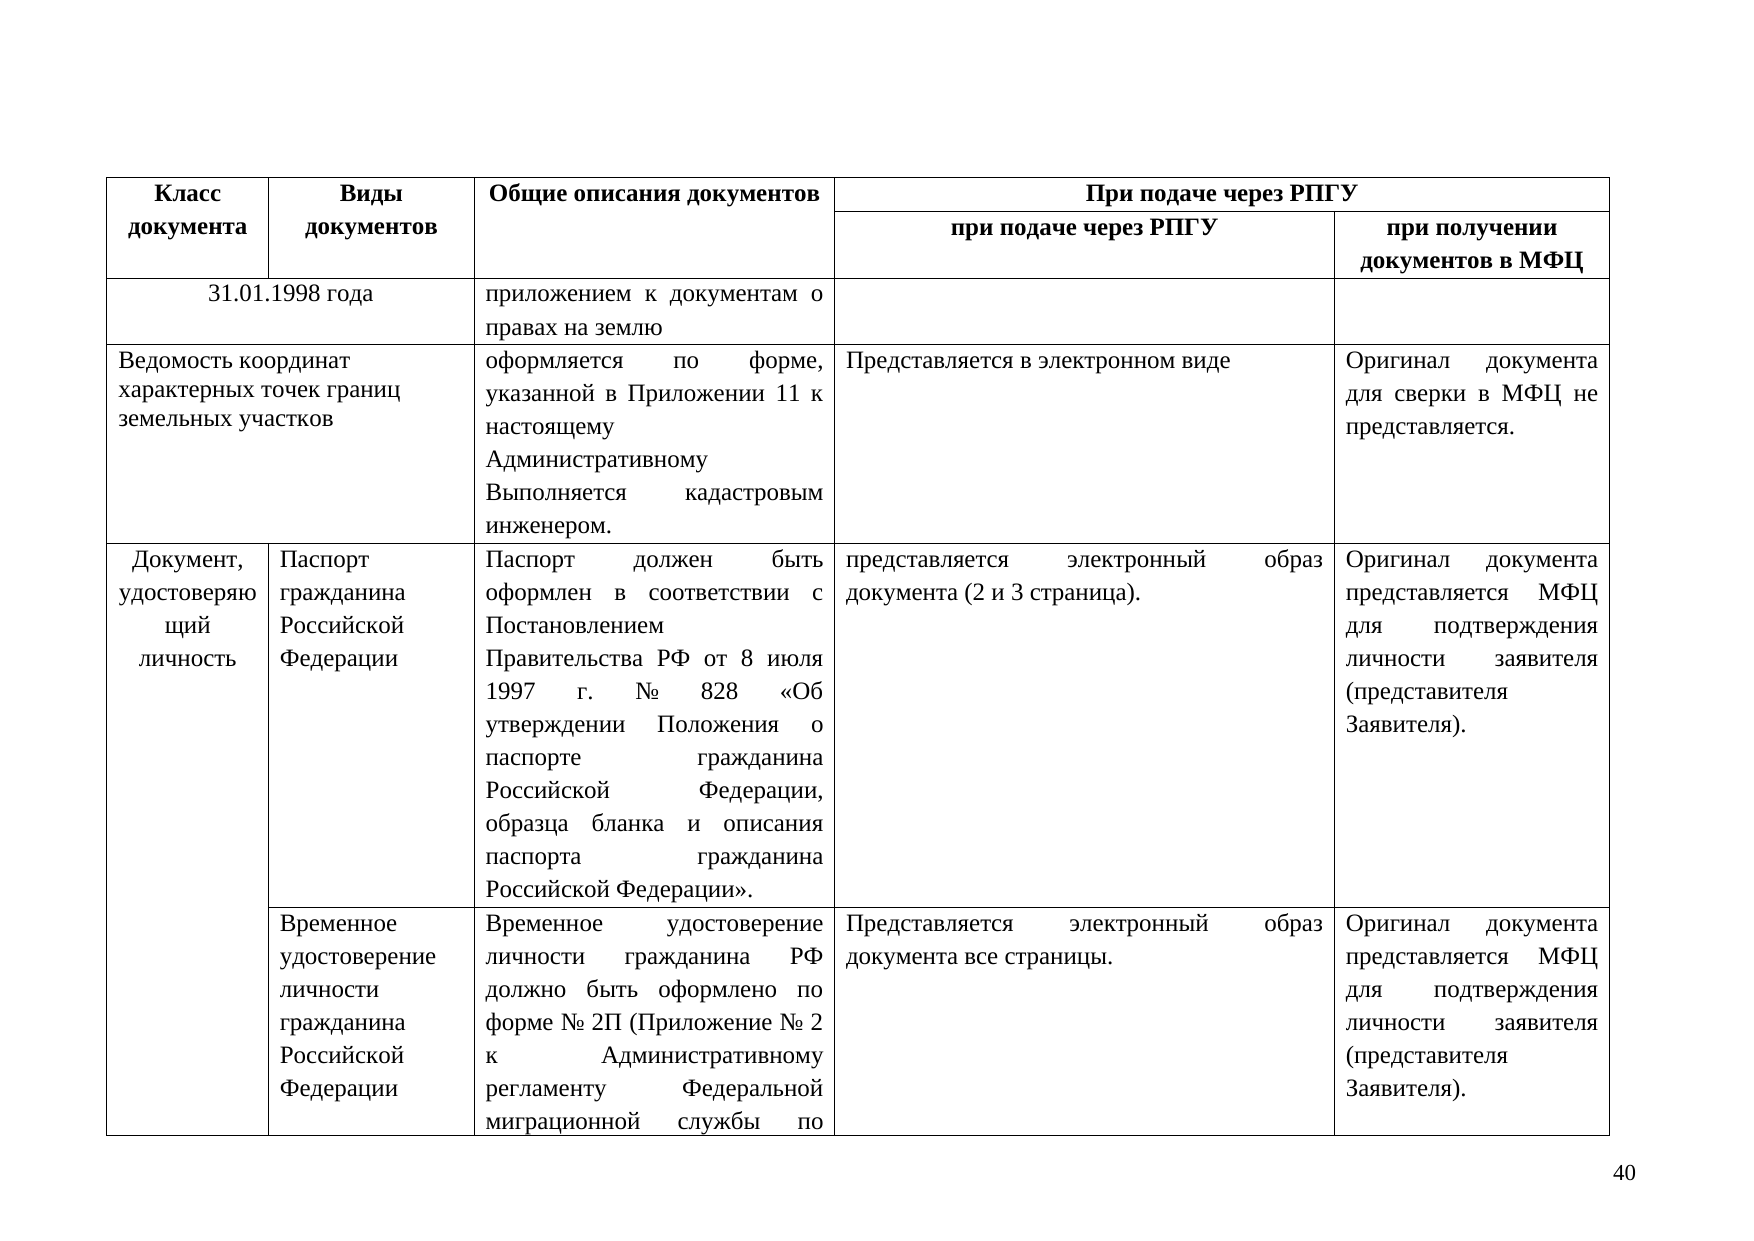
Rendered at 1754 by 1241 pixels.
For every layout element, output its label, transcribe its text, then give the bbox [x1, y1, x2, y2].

table_cell Документ, удостоверяющий личность [107, 544, 268, 1135]
table_cell при подаче через РПГУ [835, 212, 1334, 277]
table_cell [1335, 908, 1609, 1135]
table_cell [835, 908, 1334, 1135]
table_cell при получении документов в МФЦ [1335, 212, 1609, 277]
table_cell Оригинал документа для сверки в МФЦ не представляется. [1335, 345, 1609, 543]
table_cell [107, 279, 474, 344]
table_header Общие описания документов [475, 178, 834, 277]
table_header Класс документа [107, 178, 268, 277]
table_cell Представляется в электронном виде [835, 345, 1334, 543]
table_cell Паспорт должен быть оформлен в соответствии с Постановлением Правительства РФ от 8 июля 1997 г. № 828 «Об утверждении Положения о паспорте гражданина Российской Федерации, образца бланка и описания паспорта гражданина Российской Федерации». [475, 544, 834, 907]
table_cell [475, 279, 834, 344]
table_cell Паспорт гражданина Российской Федерации [269, 544, 474, 907]
table_header Виды документов [269, 178, 474, 277]
table_cell оформляется по форме, указанной в Приложении 11 к настоящему Административному Выполняется кадастровым инженером. [475, 345, 834, 543]
table_cell представляется электронный образ документа (2 и 3 страница). [835, 544, 1334, 907]
table_header При подаче через РПГУ [835, 178, 1609, 211]
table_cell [475, 908, 834, 1135]
table_cell Ведомость координат характерных точек границ земельных участков [107, 345, 474, 543]
table_cell Оригинал документа представляется МФЦ для подтверждения личности заявителя (представителя Заявителя). [1335, 544, 1609, 907]
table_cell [835, 279, 1334, 344]
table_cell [1335, 279, 1609, 344]
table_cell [269, 908, 474, 1135]
